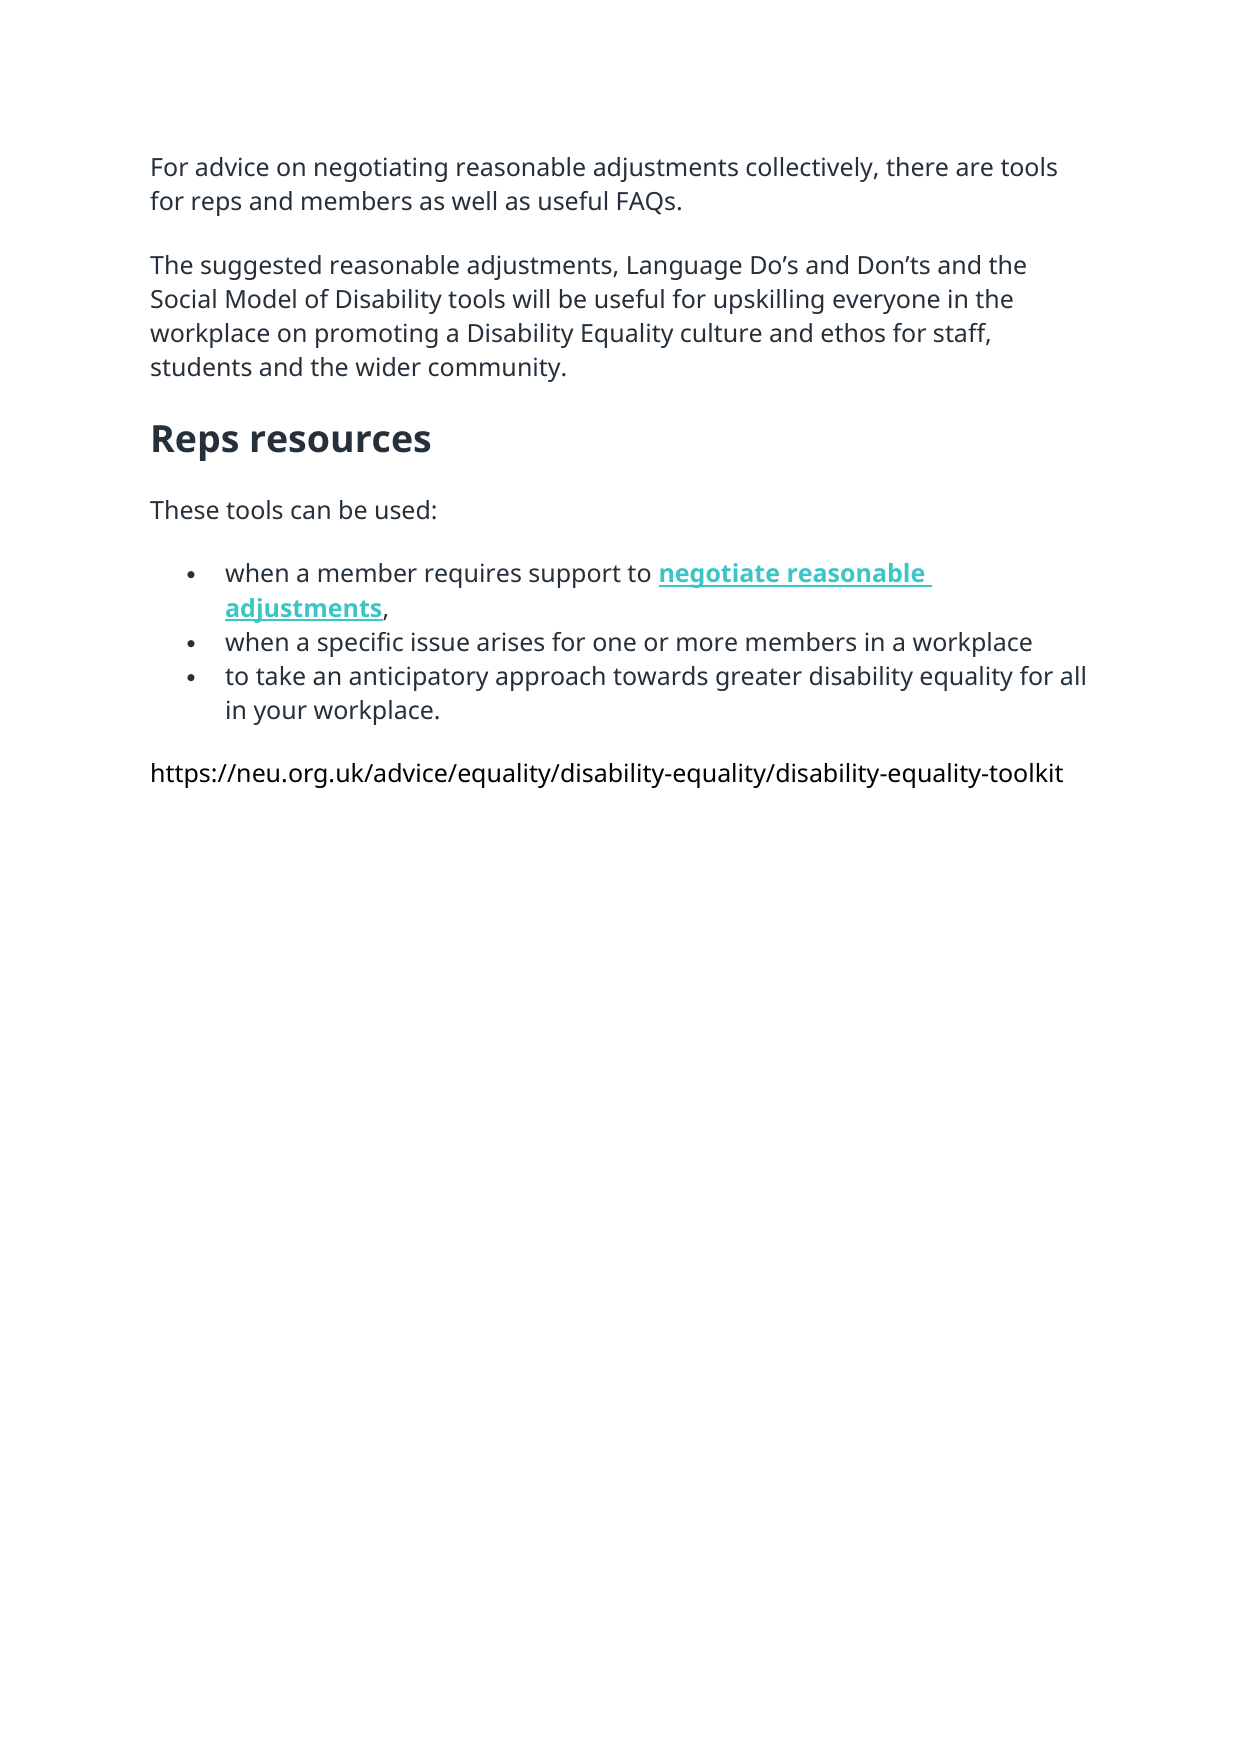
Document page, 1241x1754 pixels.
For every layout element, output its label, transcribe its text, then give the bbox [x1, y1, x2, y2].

text Reps resources [150, 413, 1090, 464]
text These tools can be used: [150, 493, 1090, 527]
text https://neu.org.uk/advice/equality/disability-equality/disability-equality-toolkit [150, 756, 1090, 790]
list when a member requires support to negotiate reasonable adjustments, [187, 556, 1090, 624]
text The suggested reasonable adjustments, Language Do’s and Don’ts and the Social Model of Disability tools will be useful for upskilling everyone in the workplace on promoting a Disability Equality culture and ethos for staff, students and the wider community. [150, 247, 1090, 383]
list when a specific issue arises for one or more members in a workplace [187, 624, 1090, 658]
list to take an anticipatory approach towards greater disability equality for all in your workplace. [187, 658, 1090, 726]
text For advice on negotiating reasonable adjustments collectively, there are tools for reps and members as well as useful FAQs. [150, 150, 1090, 218]
